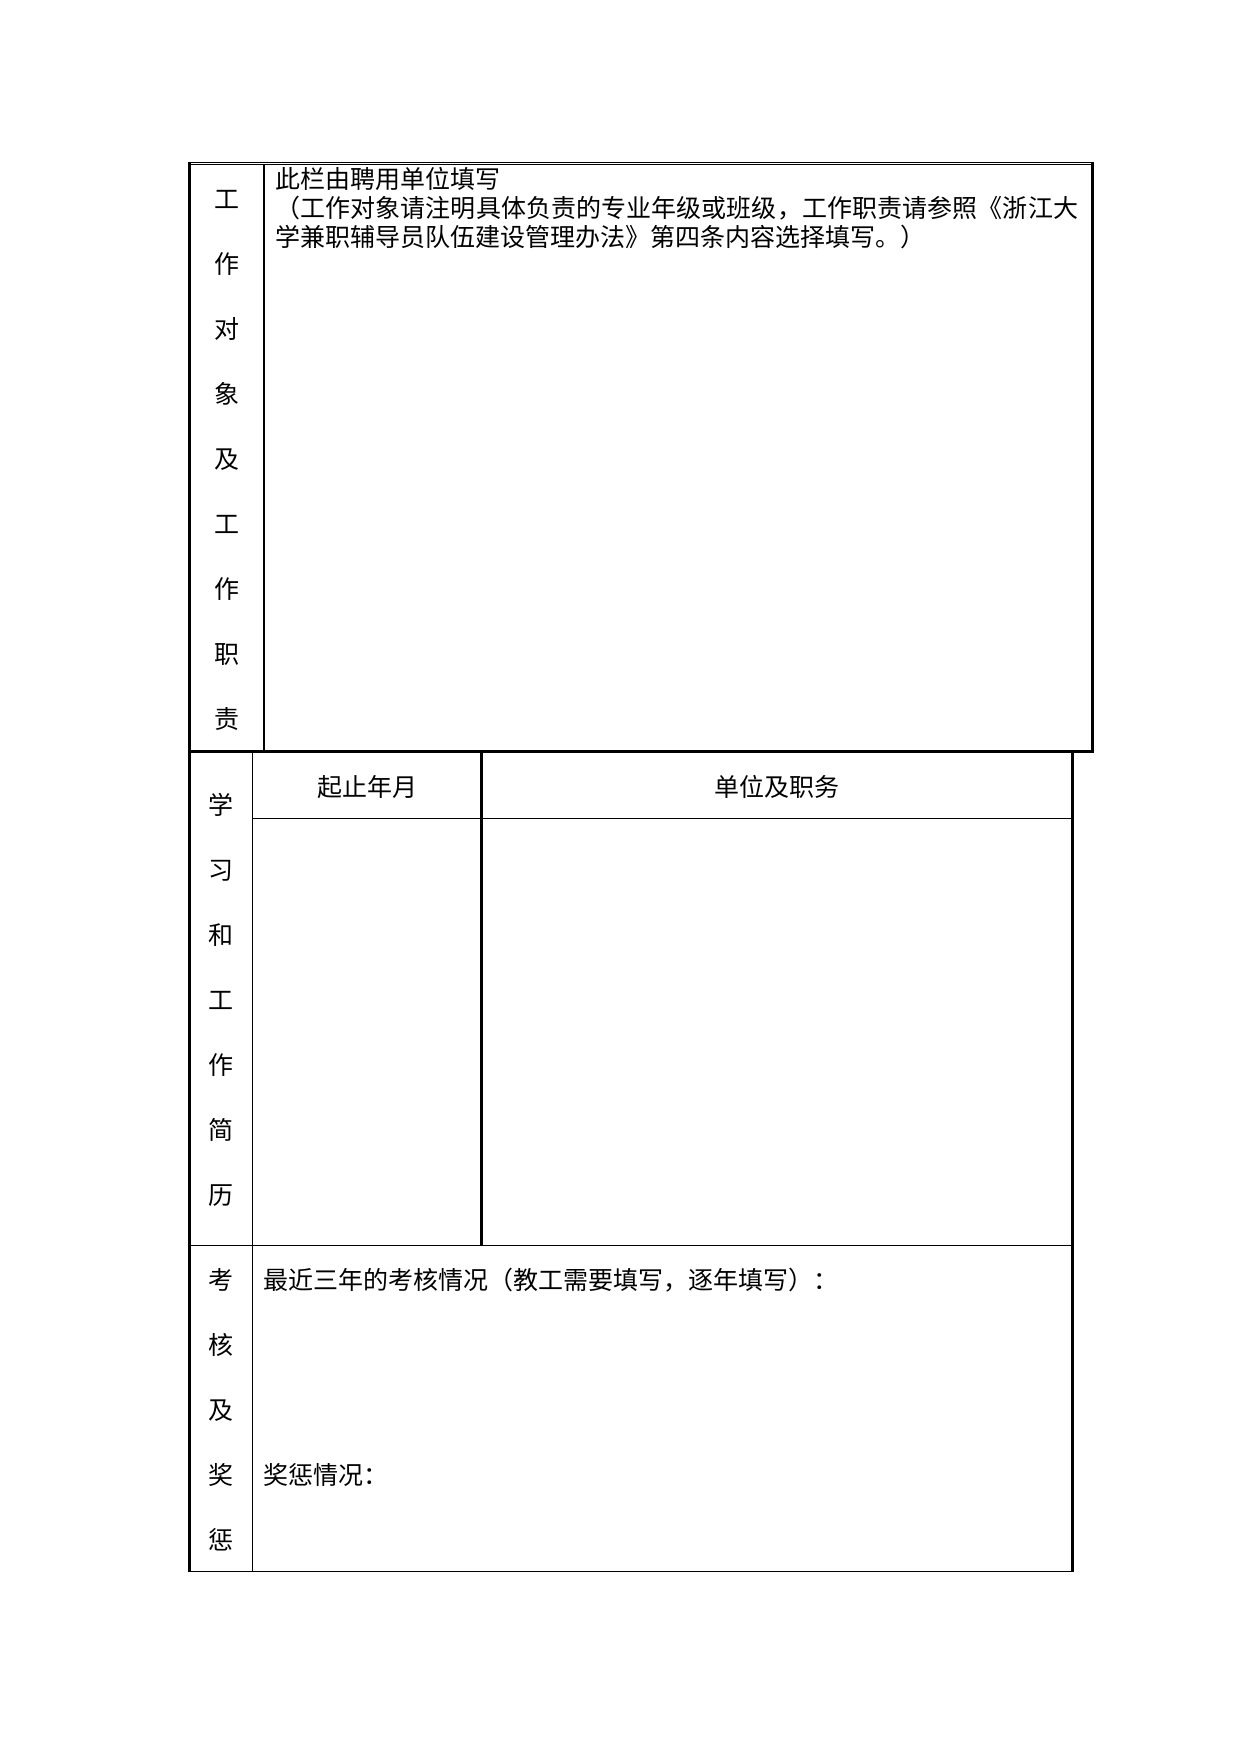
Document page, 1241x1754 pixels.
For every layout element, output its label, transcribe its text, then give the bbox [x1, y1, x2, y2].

table_cell 工 作 对 象 及 工 作 职 责 [191, 165, 263, 750]
table_cell [483, 819, 1071, 1245]
table_cell 单位及职务 [483, 753, 1071, 818]
table_cell 起止年月 [253, 753, 480, 818]
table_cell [253, 1246, 1071, 1571]
table_cell 学 习 和 工 作 简 历 [191, 753, 252, 1245]
table_cell 考 核 及 奖 惩 情 况 [191, 1246, 252, 1571]
table_cell [253, 819, 480, 1245]
table_cell 此栏由聘用单位填写 （工作对象请注明具体负责的专业年级或班级，工作职责请参照《浙江大学兼职辅导员队伍建设管理办法》第四条内容选择填写。） [265, 165, 1091, 750]
